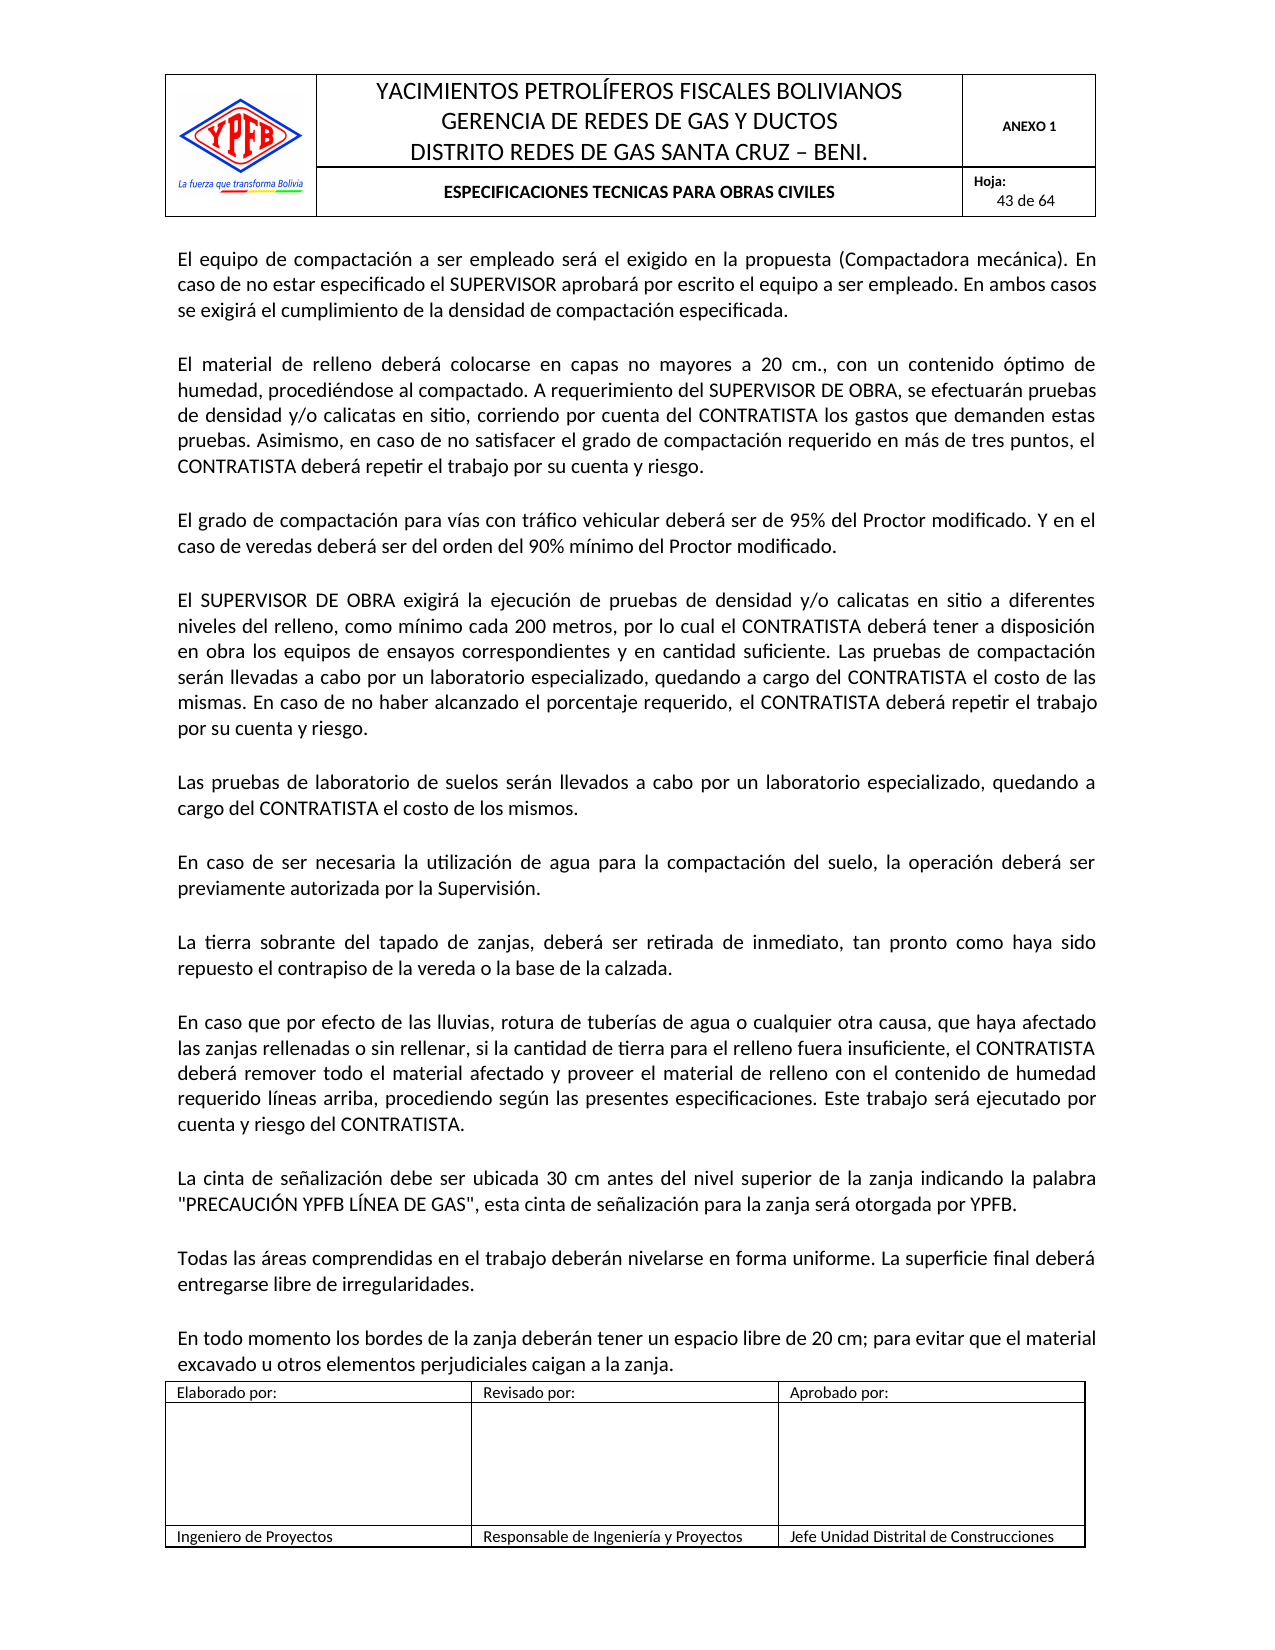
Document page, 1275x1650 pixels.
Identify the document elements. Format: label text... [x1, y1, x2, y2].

text En todo momento los bordes de la zanja deberán tener un espacio libre de 20 cm; para evitar que el material excavado u otros elementos perjudiciales caigan a la zanja. [177, 1326, 1098, 1376]
text El SUPERVISOR DE OBRA exigirá la ejecución de pruebas de densidad y/o calicatas en sitio a diferentes niveles del relleno, como mínimo cada 200 metros, por lo cual el CONTRATISTA deberá tener a disposición en obra los equipos de ensayos correspondientes y en cantidad suficiente. Las pruebas de compactación serán llevadas a cabo por un laboratorio especializado, quedando a cargo del CONTRATISTA el costo de las mismas. En caso de no haber alcanzado el porcentaje requerido, el CONTRATISTA deberá repetir el trabajo por su cuenta y riesgo. [177, 588, 1098, 740]
text Las pruebas de laboratorio de suelos serán llevados a cabo por un laboratorio especializado, quedando a cargo del CONTRATISTA el costo de los mismos. [177, 769, 1098, 820]
text En caso de ser necesaria la utilización de agua para la compactación del suelo, la operación deberá ser previamente autorizada por la Supervisión. [177, 849, 1098, 900]
picture [176, 93, 304, 198]
text En caso que por efecto de las lluvias, rotura de tuberías de agua o cualquier otra causa, que haya afectado las zanjas rellenadas o sin rellenar, si la cantidad de tierra para el relleno fuera insuficiente, el CONTRATISTA deberá remover todo el material afectado y proveer el material de relleno con el contenido de humedad requerido líneas arriba, procediendo según las presentes especificaciones. Este trabajo será ejecutado por cuenta y riesgo del CONTRATISTA. [177, 1009, 1098, 1136]
text El material de relleno deberá colocarse en capas no mayores a 20 cm., con un contenido óptimo de humedad, procediéndose al compactado. A requerimiento del SUPERVISOR DE OBRA, se efectuarán pruebas de densidad y/o calicatas en sitio, corriendo por cuenta del CONTRATISTA los gastos que demanden estas pruebas. Asimismo, en caso de no satisfacer el grado de compactación requerido en más de tres puntos, el CONTRATISTA deberá repetir el trabajo por su cuenta y riesgo. [177, 351, 1098, 478]
text El equipo de compactación a ser empleado será el exigido en la propuesta (Compactadora mecánica). En caso de no estar especificado el SUPERVISOR aprobará por escrito el equipo a ser empleado. En ambos casos se exigirá el cumplimiento de la densidad de compactación especificada. [177, 246, 1098, 322]
text Todas las áreas comprendidas en el trabajo deberán nivelarse en forma uniforme. La superficie final deberá entregarse libre de irregularidades. [177, 1246, 1098, 1296]
text El grado de compactación para vías con tráfico vehicular deberá ser de 95% del Proctor modificado. Y en el caso de veredas deberá ser del orden del 90% mínimo del Proctor modificado. [177, 508, 1098, 558]
text La tierra sobrante del tapado de zanjas, deberá ser retirada de inmediato, tan pronto como haya sido repuesto el contrapiso de la vereda o la base de la calzada. [177, 929, 1098, 980]
text La cinta de señalización debe ser ubicada 30 cm antes del nivel superior de la zanja indicando la palabra "PRECAUCIÓN YPFB LÍNEA DE GAS", esta cinta de señalización para la zanja será otorgada por YPFB. [177, 1166, 1098, 1216]
